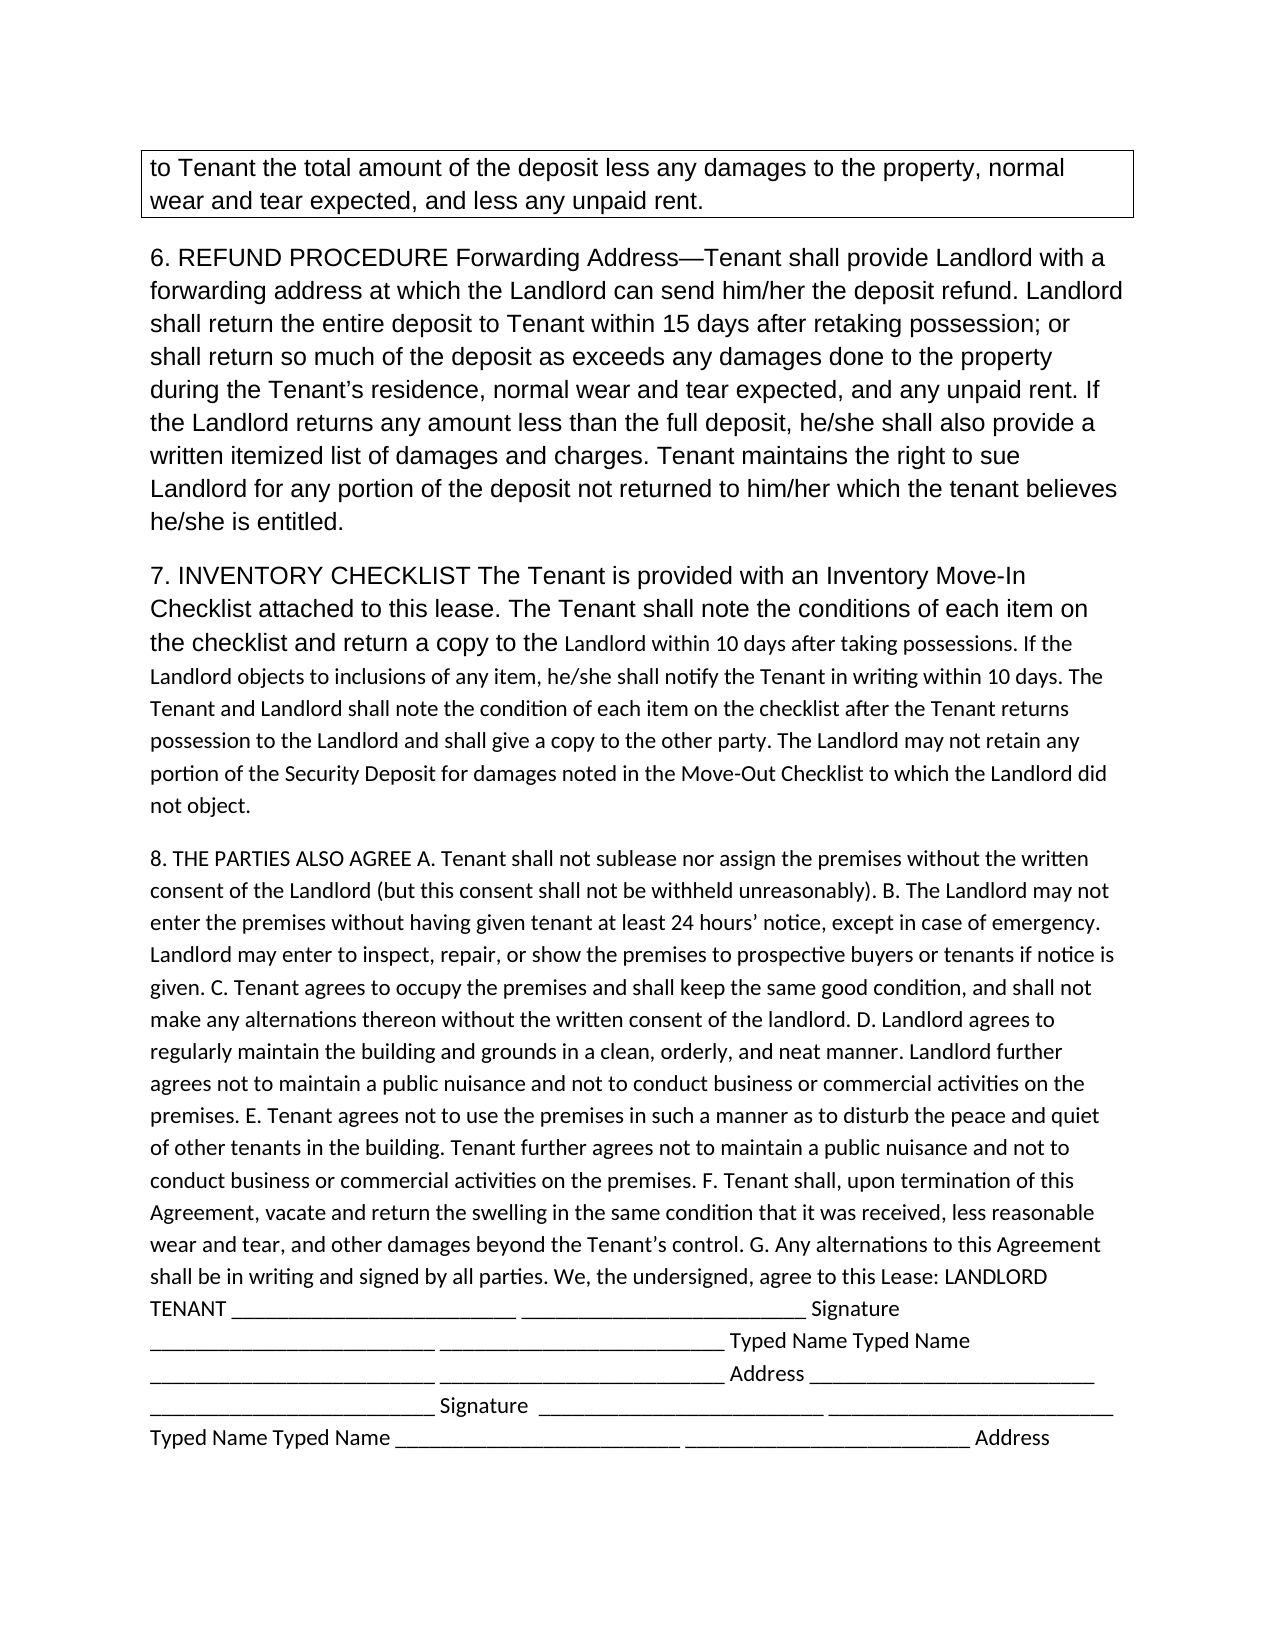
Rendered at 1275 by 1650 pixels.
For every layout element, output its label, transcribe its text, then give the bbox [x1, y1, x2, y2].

text 7. INVENTORY CHECKLIST The Tenant is provided with an Inventory Move-In Checklist attached to this lease. The Tenant shall note the conditions of each item on the checklist and return a copy to the Landlord within 10 days after taking possessions. If the Landlord objects to inclusions of any item, he/she shall notify the Tenant in writing within 10 days. The Tenant and Landlord shall note the condition of each item on the checklist after the Tenant returns possession to the Landlord and shall give a copy to the other party. The Landlord may not retain any portion of the Security Deposit for damages noted in the Move-Out Checklist to which the Landlord did not object. [150, 561, 1125, 819]
text 6. REFUND PROCEDURE Forwarding Address—Tenant shall provide Landlord with a forwarding address at which the Landlord can send him/her the deposit refund. Landlord shall return the entire deposit to Tenant within 15 days after retaking possession; or shall return so much of the deposit as exceeds any damages done to the property during the Tenant’s residence, normal wear and tear expected, and any unpaid rent. If the Landlord returns any amount less than the full deposit, he/she shall also provide a written itemized list of damages and charges. Tenant maintains the right to sue Landlord for any portion of the deposit not returned to him/her which the tenant believes he/she is entitled. [150, 243, 1125, 536]
text 8. THE PARTIES ALSO AGREE A. Tenant shall not sublease nor assign the premises without the written consent of the Landlord (but this consent shall not be withheld unreasonably). B. The Landlord may not enter the premises without having given tenant at least 24 hours’ notice, except in case of emergency. Landlord may enter to inspect, repair, or show the premises to prospective buyers or tenants if notice is given. C. Tenant agrees to occupy the premises and shall keep the same good condition, and shall not make any alternations thereon without the written consent of the landlord. D. Landlord agrees to regularly maintain the building and grounds in a clean, orderly, and neat manner. Landlord further agrees not to maintain a public nuisance and not to conduct business or commercial activities on the premises. E. Tenant agrees not to use the premises in such a manner as to disturb the peace and quiet of other tenants in the building. Tenant further agrees not to maintain a public nuisance and not to conduct business or commercial activities on the premises. F. Tenant shall, upon termination of this Agreement, vacate and return the swelling in the same condition that it was received, less reasonable wear and tear, and other damages beyond the Tenant’s control. G. Any alternations to this Agreement shall be in writing and signed by all parties. We, the undersigned, agree to this Lease: LANDLORD TENANT _________________________ _________________________ Signature _________________________ _________________________ Typed Name Typed Name _________________________ _________________________ Address _________________________ _________________________ Signature _________________________ _________________________ Typed Name Typed Name _________________________ _________________________ Address [150, 844, 1125, 1451]
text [142, 151, 1133, 217]
